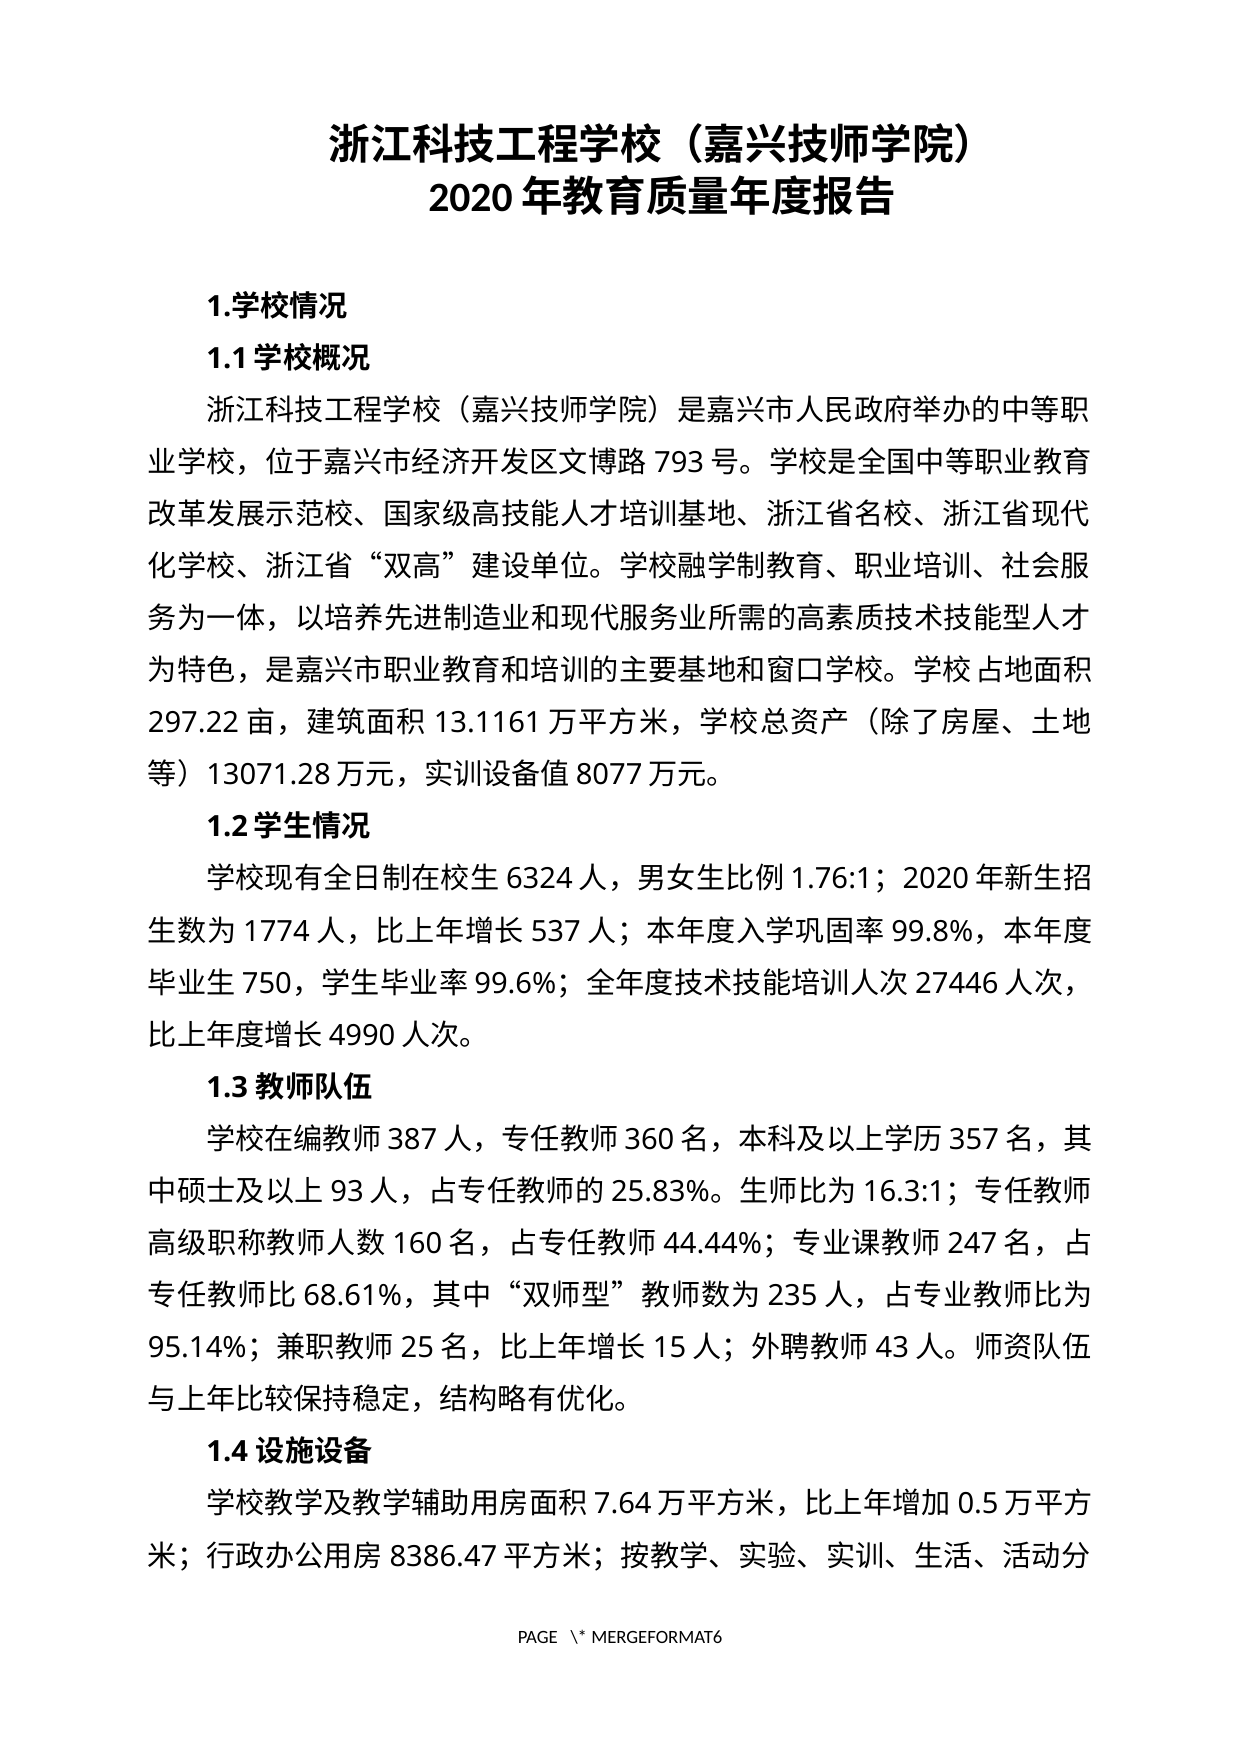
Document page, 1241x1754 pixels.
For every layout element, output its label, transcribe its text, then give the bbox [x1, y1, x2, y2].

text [148, 1472, 1092, 1576]
subtitle 浙江科技工程学校（嘉兴技师学院） [148, 118, 1092, 170]
text 1.3 教师队伍 [148, 1056, 1092, 1108]
text 1.1学校概况 [148, 326, 1092, 378]
text 1.2学生情况 [148, 795, 1092, 847]
text 1.4 设施设备 [148, 1420, 1092, 1472]
text 浙江科技工程学校（嘉兴技师学院）是嘉兴市人民政府举办的中等职业学校，位于嘉兴市经济开发区文博路793号。学校是全国中等职业教育改革发展示范校、国家级高技能人才培训基地、浙江省名校、浙江省现代化学校、浙江省“双高”建设单位。学校融学制教育、职业培训、社会服务为一体，以培养先进制造业和现代服务业所需的高素质技术技能型人才为特色，是嘉兴市职业教育和培训的主要基地和窗口学校。学校占地面积297.22亩，建筑面积13.1161万平方米，学校总资产（除了房屋、土地等）13071.28万元，实训设备值8077万元。 [148, 378, 1092, 795]
text 1.学校情况 [148, 274, 1092, 326]
text 学校在编教师387人，专任教师360名，本科及以上学历357名，其中硕士及以上93人，占专任教师的25.83%。生师比为16.3:1；专任教师高级职称教师人数160名，占专任教师44.44%；专业课教师247名，占专任教师比68.61%，其中“双师型”教师数为235人，占专业教师比为95.14%；兼职教师25名，比上年增长15人；外聘教师43人。师资队伍与上年比较保持稳定，结构略有优化。 [148, 1108, 1092, 1420]
subtitle 2020年教育质量年度报告 [148, 170, 1092, 222]
text 学校现有全日制在校生6324人，男女生比例1.76:1；2020年新生招生数为1774人，比上年增长537人；本年度入学巩固率99.8%，本年度毕业生750，学生毕业率99.6%；全年度技术技能培训人次27446人次，比上年度增长4990人次。 [148, 847, 1092, 1056]
